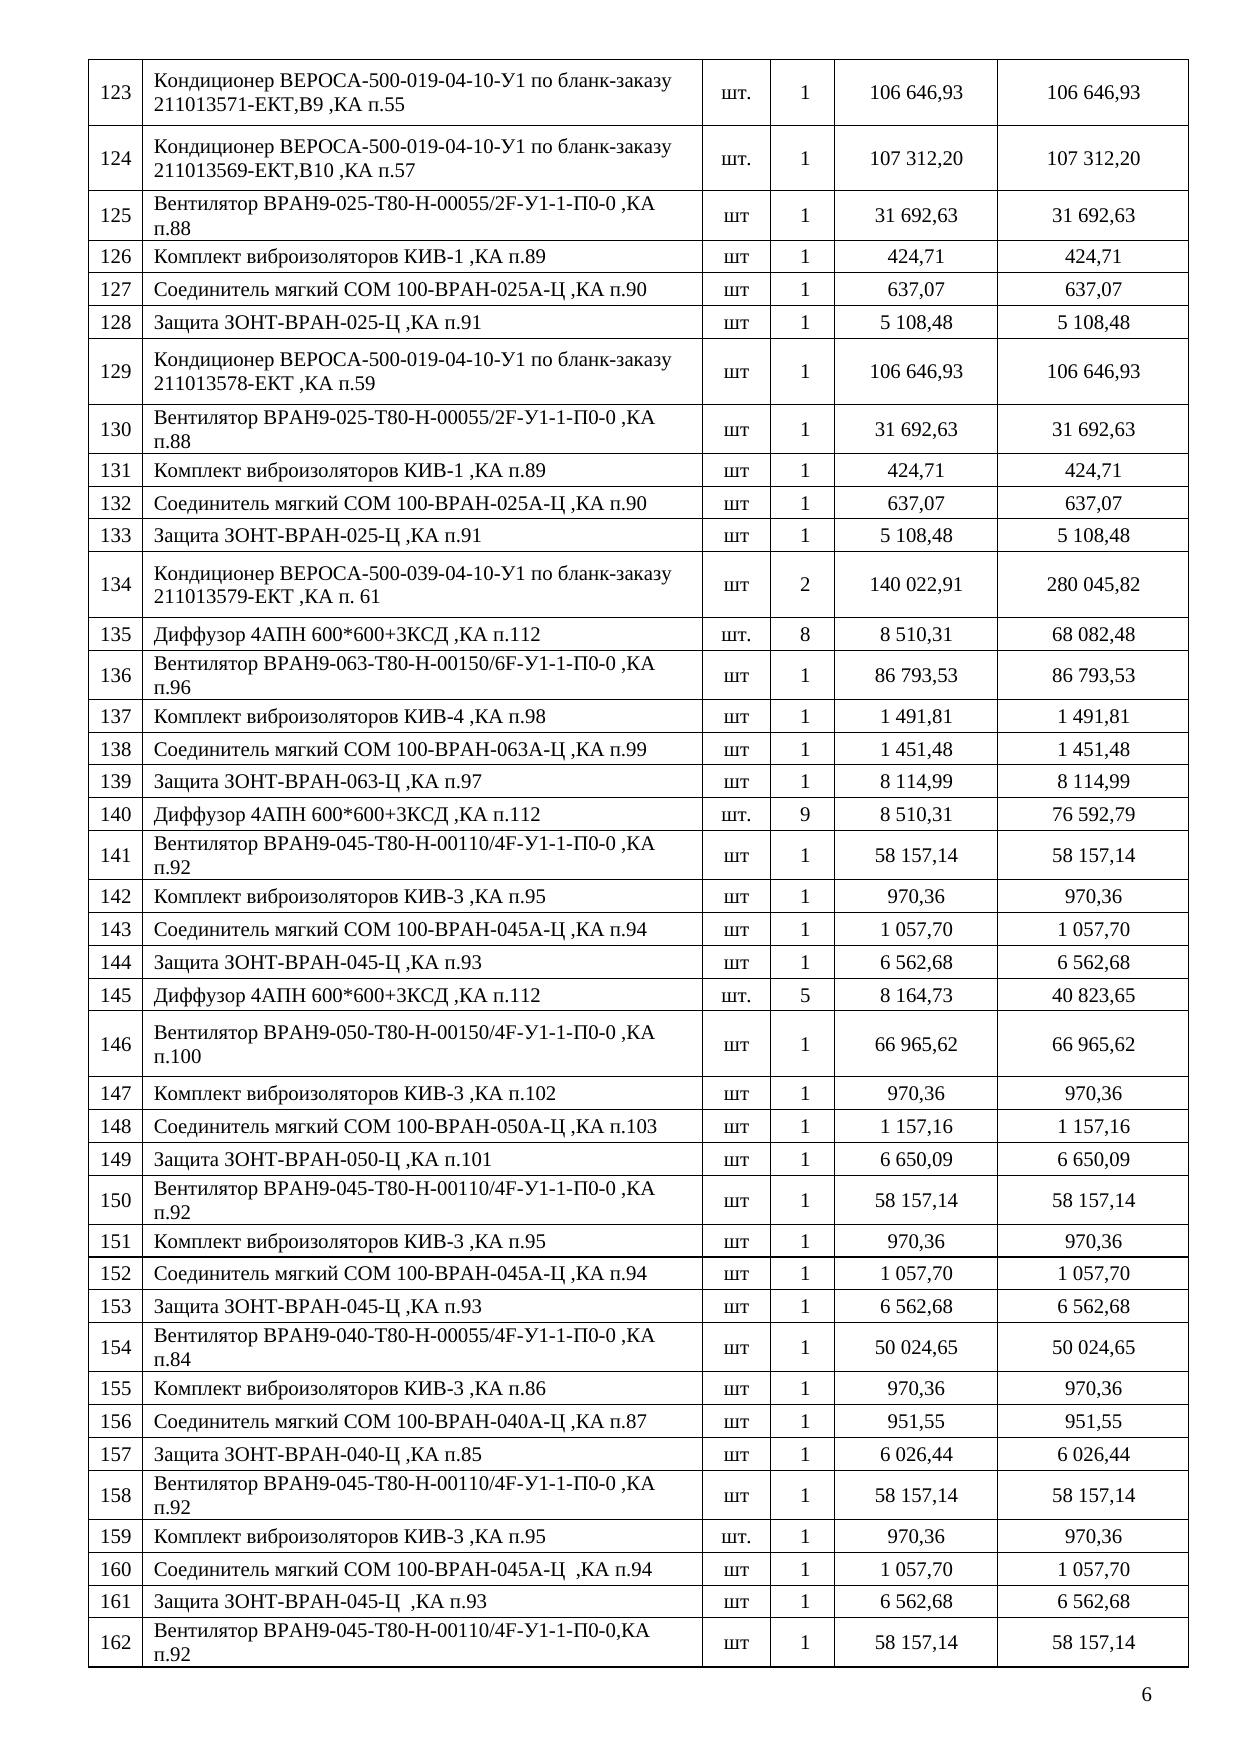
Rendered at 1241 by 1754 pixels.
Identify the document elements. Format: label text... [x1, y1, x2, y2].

table_cell 637,07 [998, 487, 1188, 518]
table_cell 50 024,65 [835, 1323, 997, 1371]
table_cell 8 114,99 [835, 765, 997, 797]
table_cell 970,36 [998, 880, 1188, 912]
table_cell 970,36 [835, 1225, 997, 1256]
table_cell 130 [89, 405, 142, 453]
table_cell 1 [771, 1372, 834, 1404]
table_cell 8 164,73 [835, 979, 997, 1010]
table_cell 6 026,44 [998, 1438, 1188, 1470]
table_cell Диффузор 4АПН 600*600+3КСД ,КА п.112 [143, 798, 702, 830]
table_cell 6 650,09 [998, 1143, 1188, 1174]
table_cell 68 082,48 [998, 618, 1188, 649]
table_cell 162 [89, 1618, 142, 1666]
table_cell 1 [771, 1586, 834, 1617]
table_cell 1 [771, 306, 834, 338]
table_cell 1 [771, 733, 834, 764]
table_cell шт [703, 1553, 770, 1584]
table_cell Вентилятор ВРАН9-045-Т80-Н-00110/4F-У1-1-П0-0 ,КА п.92 [143, 1471, 702, 1519]
table_cell Защита ЗОНТ-ВРАН-045-Ц ,КА п.93 [143, 946, 702, 978]
table_cell 157 [89, 1438, 142, 1470]
table_cell 1 [771, 1258, 834, 1289]
table_cell 1 [771, 831, 834, 879]
table_cell Вентилятор ВРАН9-045-Т80-Н-00110/4F-У1-1-П0-0 ,КА п.92 [143, 1176, 702, 1224]
table_cell 140 022,91 [835, 552, 997, 617]
table_cell Соединитель мягкий СОМ 100-ВРАН-025А-Ц ,КА п.90 [143, 487, 702, 518]
table_cell 135 [89, 618, 142, 649]
table_cell 1 [771, 339, 834, 403]
table_cell шт [703, 1290, 770, 1322]
table_cell 58 157,14 [998, 1471, 1188, 1519]
table_cell 149 [89, 1143, 142, 1174]
table_cell 970,36 [835, 880, 997, 912]
table_cell 31 692,63 [835, 405, 997, 453]
table_cell 161 [89, 1586, 142, 1617]
table_cell 155 [89, 1372, 142, 1404]
table_cell 5 108,48 [835, 306, 997, 338]
table_cell 106 646,93 [835, 60, 997, 125]
table_cell шт [703, 487, 770, 518]
table_cell шт [703, 1176, 770, 1224]
table_cell Защита ЗОНТ-ВРАН-063-Ц ,КА п.97 [143, 765, 702, 797]
table_cell шт [703, 913, 770, 945]
table_cell 637,07 [835, 273, 997, 305]
table_cell шт [703, 1618, 770, 1666]
table_cell шт [703, 1372, 770, 1404]
table_cell шт [703, 1143, 770, 1174]
table_cell 76 592,79 [998, 798, 1188, 830]
table_cell 1 [771, 241, 834, 272]
table_cell 31 692,63 [998, 191, 1188, 239]
table_cell 146 [89, 1011, 142, 1076]
table_cell 1 [771, 1471, 834, 1519]
table_cell 150 [89, 1176, 142, 1224]
table_cell шт [703, 552, 770, 617]
table_cell 142 [89, 880, 142, 912]
table_cell 1 157,16 [835, 1110, 997, 1142]
table_cell шт [703, 241, 770, 272]
table_cell 5 108,48 [998, 306, 1188, 338]
table_cell 124 [89, 126, 142, 190]
table_cell 107 312,20 [835, 126, 997, 190]
table_cell 1 [771, 1077, 834, 1109]
table_cell 129 [89, 339, 142, 403]
table_cell Защита ЗОНТ-ВРАН-050-Ц ,КА п.101 [143, 1143, 702, 1174]
table_cell 143 [89, 913, 142, 945]
table_cell 1 [771, 1438, 834, 1470]
table_cell Защита ЗОНТ-ВРАН-025-Ц ,КА п.91 [143, 519, 702, 551]
table_cell 5 108,48 [998, 519, 1188, 551]
table_cell 127 [89, 273, 142, 305]
table_cell 1 [771, 765, 834, 797]
table_cell 58 157,14 [998, 1176, 1188, 1224]
table_cell 31 692,63 [835, 191, 997, 239]
table_cell 280 045,82 [998, 552, 1188, 617]
table_cell 970,36 [835, 1520, 997, 1552]
table_cell Соединитель мягкий СОМ 100-ВРАН-063А-Ц ,КА п.99 [143, 733, 702, 764]
table_cell 970,36 [835, 1077, 997, 1109]
table_cell 1 [771, 1520, 834, 1552]
table_cell шт [703, 1586, 770, 1617]
table_cell 6 562,68 [998, 946, 1188, 978]
table_cell 951,55 [835, 1405, 997, 1437]
table_cell Защита ЗОНТ-ВРАН-045-Ц ,КА п.93 [143, 1586, 702, 1617]
table_cell 1 [771, 1323, 834, 1371]
table_cell шт [703, 1405, 770, 1437]
table_cell шт. [703, 60, 770, 125]
table_cell шт. [703, 1520, 770, 1552]
table_cell 2 [771, 552, 834, 617]
table_cell 132 [89, 487, 142, 518]
table_cell 1 491,81 [998, 700, 1188, 732]
table_cell 123 [89, 60, 142, 125]
table_cell Комплект виброизоляторов КИВ-1 ,КА п.89 [143, 454, 702, 486]
table_cell Соединитель мягкий СОМ 100-ВРАН-025А-Ц ,КА п.90 [143, 273, 702, 305]
table_cell 637,07 [835, 487, 997, 518]
table_cell 106 646,93 [835, 339, 997, 403]
table_cell шт [703, 454, 770, 486]
table_cell 141 [89, 831, 142, 879]
table_cell шт [703, 1011, 770, 1076]
table_cell 139 [89, 765, 142, 797]
table_cell 145 [89, 979, 142, 1010]
table_cell 1 [771, 946, 834, 978]
table_cell 1 057,70 [835, 1553, 997, 1584]
table_cell 1 [771, 487, 834, 518]
table_cell 1 057,70 [998, 913, 1188, 945]
table_cell шт [703, 405, 770, 453]
table_cell шт [703, 880, 770, 912]
table_cell Вентилятор ВРАН9-040-Т80-Н-00055/4F-У1-1-П0-0 ,КА п.84 [143, 1323, 702, 1371]
table_cell Кондиционер ВЕРОСА-500-019-04-10-У1 по бланк-заказу 211013571-ЕКТ,В9 ,КА п.55 [143, 60, 702, 125]
table_cell шт. [703, 126, 770, 190]
table_cell 1 [771, 1225, 834, 1256]
table_cell 144 [89, 946, 142, 978]
table_cell 8 510,31 [835, 618, 997, 649]
table_cell 159 [89, 1520, 142, 1552]
table_cell 6 562,68 [998, 1290, 1188, 1322]
table_cell 58 157,14 [835, 1618, 997, 1666]
table_cell 1 057,70 [998, 1553, 1188, 1584]
table_cell 424,71 [998, 454, 1188, 486]
table_cell 128 [89, 306, 142, 338]
table_cell шт [703, 519, 770, 551]
table_cell Соединитель мягкий СОМ 100-ВРАН-050А-Ц ,КА п.103 [143, 1110, 702, 1142]
table_cell шт [703, 1077, 770, 1109]
table_cell шт [703, 946, 770, 978]
table_cell 133 [89, 519, 142, 551]
table_cell 138 [89, 733, 142, 764]
table_cell Соединитель мягкий СОМ 100-ВРАН-040А-Ц ,КА п.87 [143, 1405, 702, 1437]
table_cell 1 [771, 913, 834, 945]
table_cell 58 157,14 [835, 1176, 997, 1224]
table_cell Диффузор 4АПН 600*600+3КСД ,КА п.112 [143, 618, 702, 649]
table_cell Комплект виброизоляторов КИВ-3 ,КА п.95 [143, 1225, 702, 1256]
table_cell 156 [89, 1405, 142, 1437]
table_cell 970,36 [998, 1077, 1188, 1109]
table_cell 1 [771, 519, 834, 551]
table_cell 424,71 [998, 241, 1188, 272]
table_cell Диффузор 4АПН 600*600+3КСД ,КА п.112 [143, 979, 702, 1010]
table_cell 424,71 [835, 241, 997, 272]
table_cell 8 510,31 [835, 798, 997, 830]
table_cell шт. [703, 798, 770, 830]
table_cell 1 [771, 60, 834, 125]
table_cell 5 [771, 979, 834, 1010]
table_cell Соединитель мягкий СОМ 100-ВРАН-045А-Ц ,КА п.94 [143, 1258, 702, 1289]
table_cell шт [703, 1471, 770, 1519]
table_cell 1 [771, 405, 834, 453]
table_cell шт [703, 1225, 770, 1256]
table_cell 136 [89, 651, 142, 699]
table_cell 6 562,68 [835, 946, 997, 978]
table_cell Вентилятор ВРАН9-025-Т80-Н-00055/2F-У1-1-П0-0 ,КА п.88 [143, 405, 702, 453]
table_cell 58 157,14 [998, 1618, 1188, 1666]
table_cell шт [703, 765, 770, 797]
table_cell 40 823,65 [998, 979, 1188, 1010]
table_cell шт [703, 1110, 770, 1142]
table_cell 153 [89, 1290, 142, 1322]
table_cell 1 451,48 [835, 733, 997, 764]
table_cell шт. [703, 618, 770, 649]
table_cell 1 [771, 273, 834, 305]
table_cell шт [703, 831, 770, 879]
table_cell 970,36 [998, 1520, 1188, 1552]
table_cell 637,07 [998, 273, 1188, 305]
table_cell 424,71 [835, 454, 997, 486]
table_cell 131 [89, 454, 142, 486]
table_cell 158 [89, 1471, 142, 1519]
table_cell 1 [771, 1405, 834, 1437]
table_cell 6 026,44 [835, 1438, 997, 1470]
table_cell 1 [771, 1110, 834, 1142]
table_cell Кондиционер ВЕРОСА-500-019-04-10-У1 по бланк-заказу 211013578-ЕКТ ,КА п.59 [143, 339, 702, 403]
table_cell 6 650,09 [835, 1143, 997, 1174]
table_cell 31 692,63 [998, 405, 1188, 453]
table_cell 151 [89, 1225, 142, 1256]
table_cell шт [703, 339, 770, 403]
table_cell 1 [771, 126, 834, 190]
table_cell Комплект виброизоляторов КИВ-3 ,КА п.95 [143, 1520, 702, 1552]
table_cell 1 [771, 651, 834, 699]
table_cell 1 057,70 [835, 913, 997, 945]
table_cell 66 965,62 [835, 1011, 997, 1076]
table_cell 6 562,68 [835, 1586, 997, 1617]
table_cell 50 024,65 [998, 1323, 1188, 1371]
table_cell 1 [771, 1618, 834, 1666]
table_cell 154 [89, 1323, 142, 1371]
table_cell Вентилятор ВРАН9-050-Т80-Н-00150/4F-У1-1-П0-0 ,КА п.100 [143, 1011, 702, 1076]
table_cell шт. [703, 979, 770, 1010]
table_cell 58 157,14 [835, 831, 997, 879]
table_cell 1 [771, 191, 834, 239]
table_cell 1 [771, 454, 834, 486]
table_cell Соединитель мягкий СОМ 100-ВРАН-045А-Ц ,КА п.94 [143, 1553, 702, 1584]
table_cell 1 057,70 [835, 1258, 997, 1289]
table_cell 6 562,68 [998, 1586, 1188, 1617]
table_cell 152 [89, 1258, 142, 1289]
table_cell Кондиционер ВЕРОСА-500-039-04-10-У1 по бланк-заказу 211013579-ЕКТ ,КА п. 61 [143, 552, 702, 617]
table_cell 106 646,93 [998, 339, 1188, 403]
table_cell шт [703, 733, 770, 764]
table_cell 58 157,14 [835, 1471, 997, 1519]
table_cell 66 965,62 [998, 1011, 1188, 1076]
table_cell шт [703, 306, 770, 338]
table_cell Комплект виброизоляторов КИВ-3 ,КА п.86 [143, 1372, 702, 1404]
table_cell 970,36 [835, 1372, 997, 1404]
table_cell 134 [89, 552, 142, 617]
table_cell Кондиционер ВЕРОСА-500-019-04-10-У1 по бланк-заказу 211013569-ЕКТ,В10 ,КА п.57 [143, 126, 702, 190]
table_cell 5 108,48 [835, 519, 997, 551]
table_cell Защита ЗОНТ-ВРАН-040-Ц ,КА п.85 [143, 1438, 702, 1470]
table_cell Защита ЗОНТ-ВРАН-045-Ц ,КА п.93 [143, 1290, 702, 1322]
table_cell 126 [89, 241, 142, 272]
table_cell 140 [89, 798, 142, 830]
table_cell 951,55 [998, 1405, 1188, 1437]
table_cell шт [703, 1258, 770, 1289]
table_cell 9 [771, 798, 834, 830]
table_cell Комплект виброизоляторов КИВ-4 ,КА п.98 [143, 700, 702, 732]
table_cell 160 [89, 1553, 142, 1584]
table_cell 1 [771, 1290, 834, 1322]
table_cell 1 [771, 1553, 834, 1584]
table_cell 147 [89, 1077, 142, 1109]
table_cell 6 562,68 [835, 1290, 997, 1322]
table_cell Комплект виброизоляторов КИВ-1 ,КА п.89 [143, 241, 702, 272]
table_cell шт [703, 1438, 770, 1470]
table_cell Вентилятор ВРАН9-063-Т80-Н-00150/6F-У1-1-П0-0 ,КА п.96 [143, 651, 702, 699]
table_cell 970,36 [998, 1372, 1188, 1404]
table_cell Комплект виброизоляторов КИВ-3 ,КА п.95 [143, 880, 702, 912]
table_cell Комплект виброизоляторов КИВ-3 ,КА п.102 [143, 1077, 702, 1109]
table_cell Вентилятор ВРАН9-045-Т80-Н-00110/4F-У1-1-П0-0 ,КА п.92 [143, 831, 702, 879]
table_cell 1 057,70 [998, 1258, 1188, 1289]
table_cell 970,36 [998, 1225, 1188, 1256]
table_cell 1 [771, 1176, 834, 1224]
table_cell 1 157,16 [998, 1110, 1188, 1142]
table_cell шт [703, 191, 770, 239]
table_cell 1 [771, 700, 834, 732]
table_cell шт [703, 1323, 770, 1371]
table_cell Вентилятор ВРАН9-025-Т80-Н-00055/2F-У1-1-П0-0 ,КА п.88 [143, 191, 702, 239]
table_cell 86 793,53 [998, 651, 1188, 699]
table_cell 1 [771, 880, 834, 912]
table_cell 137 [89, 700, 142, 732]
table_cell шт [703, 273, 770, 305]
table_cell Вентилятор ВРАН9-045-Т80-Н-00110/4F-У1-1-П0-0,КА п.92 [143, 1618, 702, 1666]
table_cell 148 [89, 1110, 142, 1142]
table_cell 1 491,81 [835, 700, 997, 732]
table_cell 1 [771, 1143, 834, 1174]
table_cell Защита ЗОНТ-ВРАН-025-Ц ,КА п.91 [143, 306, 702, 338]
table_cell 8 114,99 [998, 765, 1188, 797]
table_cell шт [703, 700, 770, 732]
table_cell 107 312,20 [998, 126, 1188, 190]
table_cell 125 [89, 191, 142, 239]
table_cell 106 646,93 [998, 60, 1188, 125]
table_cell 58 157,14 [998, 831, 1188, 879]
table_cell 8 [771, 618, 834, 649]
table_cell 1 451,48 [998, 733, 1188, 764]
table_cell 1 [771, 1011, 834, 1076]
table_cell шт [703, 651, 770, 699]
table_cell 86 793,53 [835, 651, 997, 699]
table_cell Соединитель мягкий СОМ 100-ВРАН-045А-Ц ,КА п.94 [143, 913, 702, 945]
